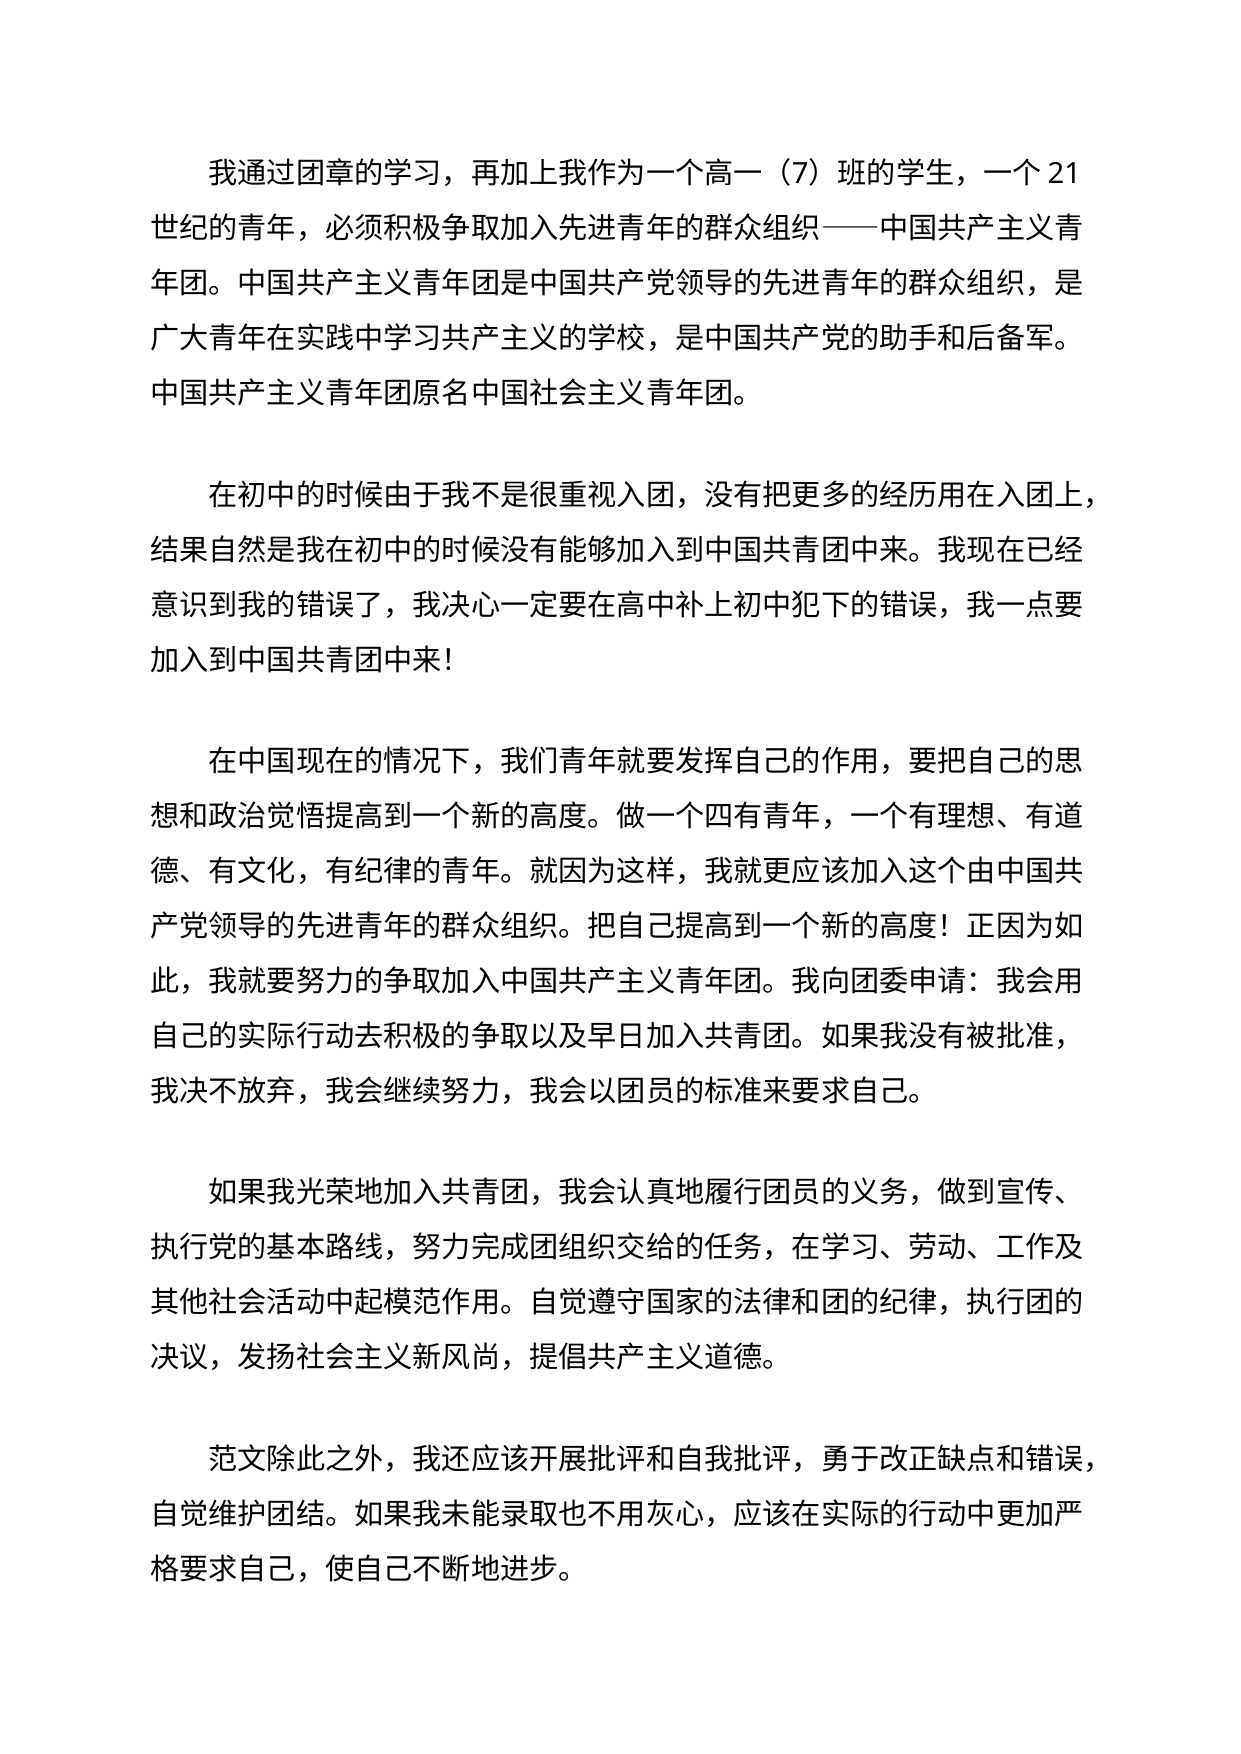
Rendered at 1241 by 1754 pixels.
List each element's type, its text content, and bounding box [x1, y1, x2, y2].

text 在初中的时候由于我不是很重视入团，没有把更多的经历用在入团上，结果自然是我在初中的时候没有能够加入到中国共青团中来。我现在已经意识到我的错误了，我决心一定要在高中补上初中犯下的错误，我一点要加入到中国共青团中来！ [150, 471, 1090, 678]
text 在中国现在的情况下，我们青年就要发挥自己的作用，要把自己的思想和政治觉悟提高到一个新的高度。做一个四有青年，一个有理想、有道德、有文化，有纪律的青年。就因为这样，我就更应该加入这个由中国共产党领导的先进青年的群众组织。把自己提高到一个新的高度！正因为如此，我就要努力的争取加入中国共产主义青年团。我向团委申请：我会用自己的实际行动去积极的争取以及早日加入共青团。如果我没有被批准，我决不放弃，我会继续努力，我会以团员的标准来要求自己。 [150, 738, 1090, 1109]
text 范文除此之外，我还应该开展批评和自我批评，勇于改正缺点和错误，自觉维护团结。如果我未能录取也不用灰心，应该在实际的行动中更加严格要求自己，使自己不断地进步。 [150, 1436, 1090, 1588]
text 如果我光荣地加入共青团，我会认真地履行团员的义务，做到宣传、执行党的基本路线，努力完成团组织交给的任务，在学习、劳动、工作及其他社会活动中起模范作用。自觉遵守国家的法律和团的纪律，执行团的决议，发扬社会主义新风尚，提倡共产主义道德。 [150, 1169, 1090, 1376]
text 我通过团章的学习，再加上我作为一个高一（7）班的学生，一个21世纪的青年，必须积极争取加入先进青年的群众组织——中国共产主义青年团。中国共产主义青年团是中国共产党领导的先进青年的群众组织，是广大青年在实践中学习共产主义的学校，是中国共产党的助手和后备军。中国共产主义青年团原名中国社会主义青年团。 [150, 150, 1090, 412]
